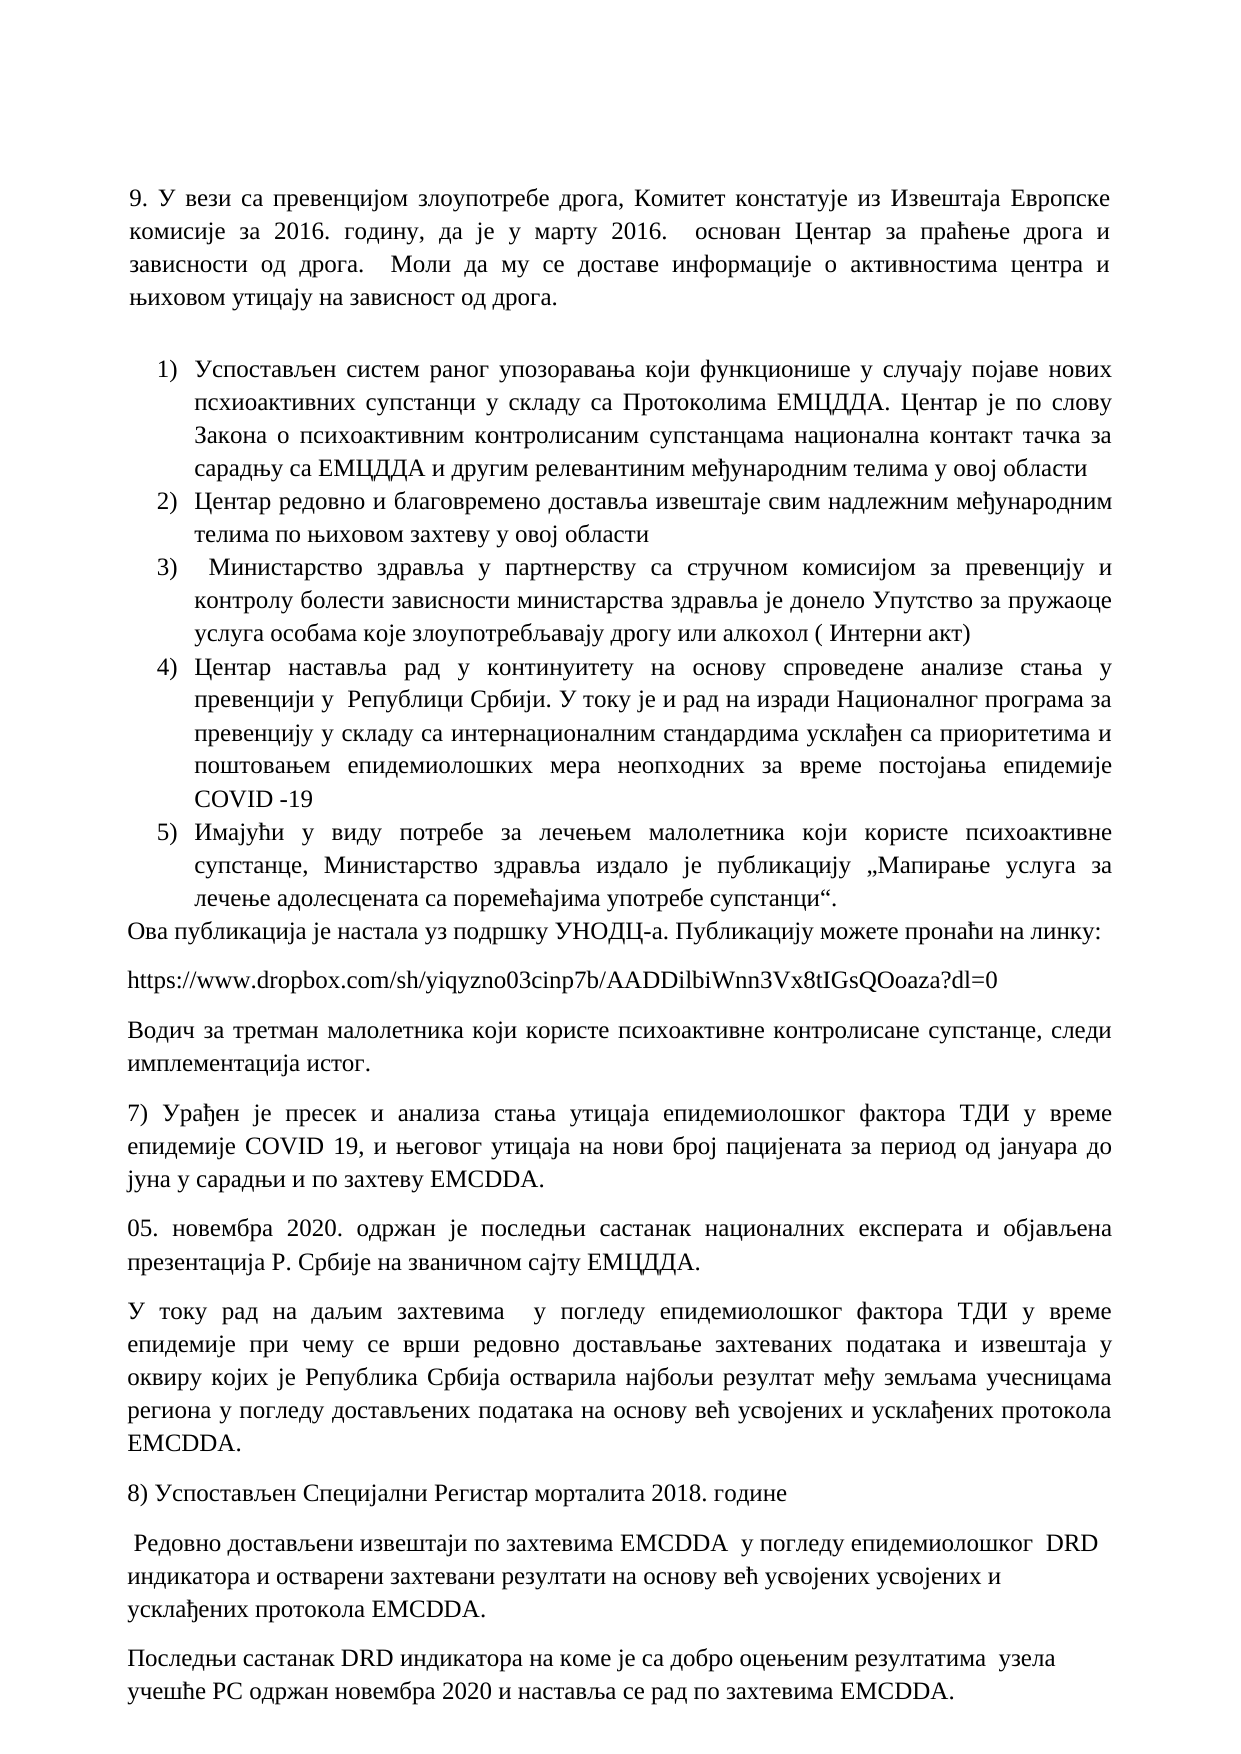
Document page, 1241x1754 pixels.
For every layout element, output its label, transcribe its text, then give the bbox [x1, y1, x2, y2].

list Успостављен систем раног упозоравања који функционише у случају појаве нових псхиоактивних супстанци у складу са Протоколима ЕМЦДДА. Центар је по слову Закона о психоактивним контролисаним супстанцама национална контакт тачка за сарадњу са ЕМЦДДА и другим релевантиним међународним телима у овој области [157, 354, 1113, 482]
text У току рад на даљим захтевима у погледу епидемиолошког фактора ТДИ у време епидемије при чему се врши редовно достављање захтеваних података и извештаја у оквиру којих је Република Србија остварила најбољи резултат међу земљама учесницама региона у погледу достављених података на основу већ усвојених и усклађених протокола EMCDDA. [127, 1296, 1113, 1457]
text 9. У вези са превенцијом злоупотребе дрога, Комитет констатује из Извештаја Европске комисије за 2016. годину, да је у марту 2016. основан Центар за праћење дрога и зависности од дрога. Моли да му се доставе информације о активностима центра и њиховом утицају на зависност од дрога. [129, 183, 1111, 311]
text 8) Успостављен Специјални Регистар морталита 2018. године [127, 1478, 1113, 1507]
list Министарство здравља у партнерству са стручном комисијом за превенцију и контролу болести зависности министарства здравља је донело Упутство за пружаоце услуга особама које злоупотребљавају дрогу или алкохол ( Интерни акт) [157, 552, 1113, 647]
list Центар наставља рад у континуитету на основу спроведене анализе стања у превенцији у Републици Србији. У току је и рад на изради Националног програма за превенцију у складу са интернационалним стандардима усклађен са приоритетима и поштовањем епидемиолошких мера неопходних за време постојања епидемије COVID -19 [157, 652, 1113, 812]
text 7) Урађен је пресек и анализа стања утицаја епидемиолошког фактора ТДИ у време епидемије COVID 19, и његовог утицаја на нови број пацијената за период од јануара до јуна у сарадњи и по захтеву EMCDDA. [127, 1098, 1113, 1193]
text Последњи састанак DRD индикатора на коме је са добро оцењеним резултатима узела учешће РС одржан новембра 2020 и наставља се рад по захтевима EMCDDA. [127, 1643, 1113, 1705]
text Водич за третман малолетника који користе психоактивне контролисане супстанце, следи имплементација истог. [127, 1015, 1113, 1077]
text 05. новембра 2020. одржан је последњи састанак националних експерата и објављена презентација Р. Србије на званичном сајту ЕМЦДДА. [127, 1213, 1113, 1275]
list Имајући у виду потребе за лечењем малолетника који користе психоактивне супстанце, Министарство здравља издало је публикацију „Мапирање услуга за лечење адолесцената са поремећајима употребе супстанци“. [157, 817, 1113, 911]
list Центар редовно и благовремено доставља извештаје свим надлежним међународним телима по њиховом захтеву у овој области [157, 486, 1113, 548]
text Ова публикација је настала уз подршку УНОДЦ-а. Публикацију можете пронаћи на линку: [127, 916, 1113, 944]
text Редовно достављени извештаји по захтевима EMCDDA у погледу епидемиолошког DRD индикатора и остварени захтевани резултати на основу већ усвојених усвојених и усклађених протокола EMCDDA. [127, 1528, 1113, 1622]
text https://www.dropbox.com/sh/yiqyzno03cinp7b/AADDilbiWnn3Vx8tIGsQOoaza?dl=0 [127, 965, 1113, 994]
